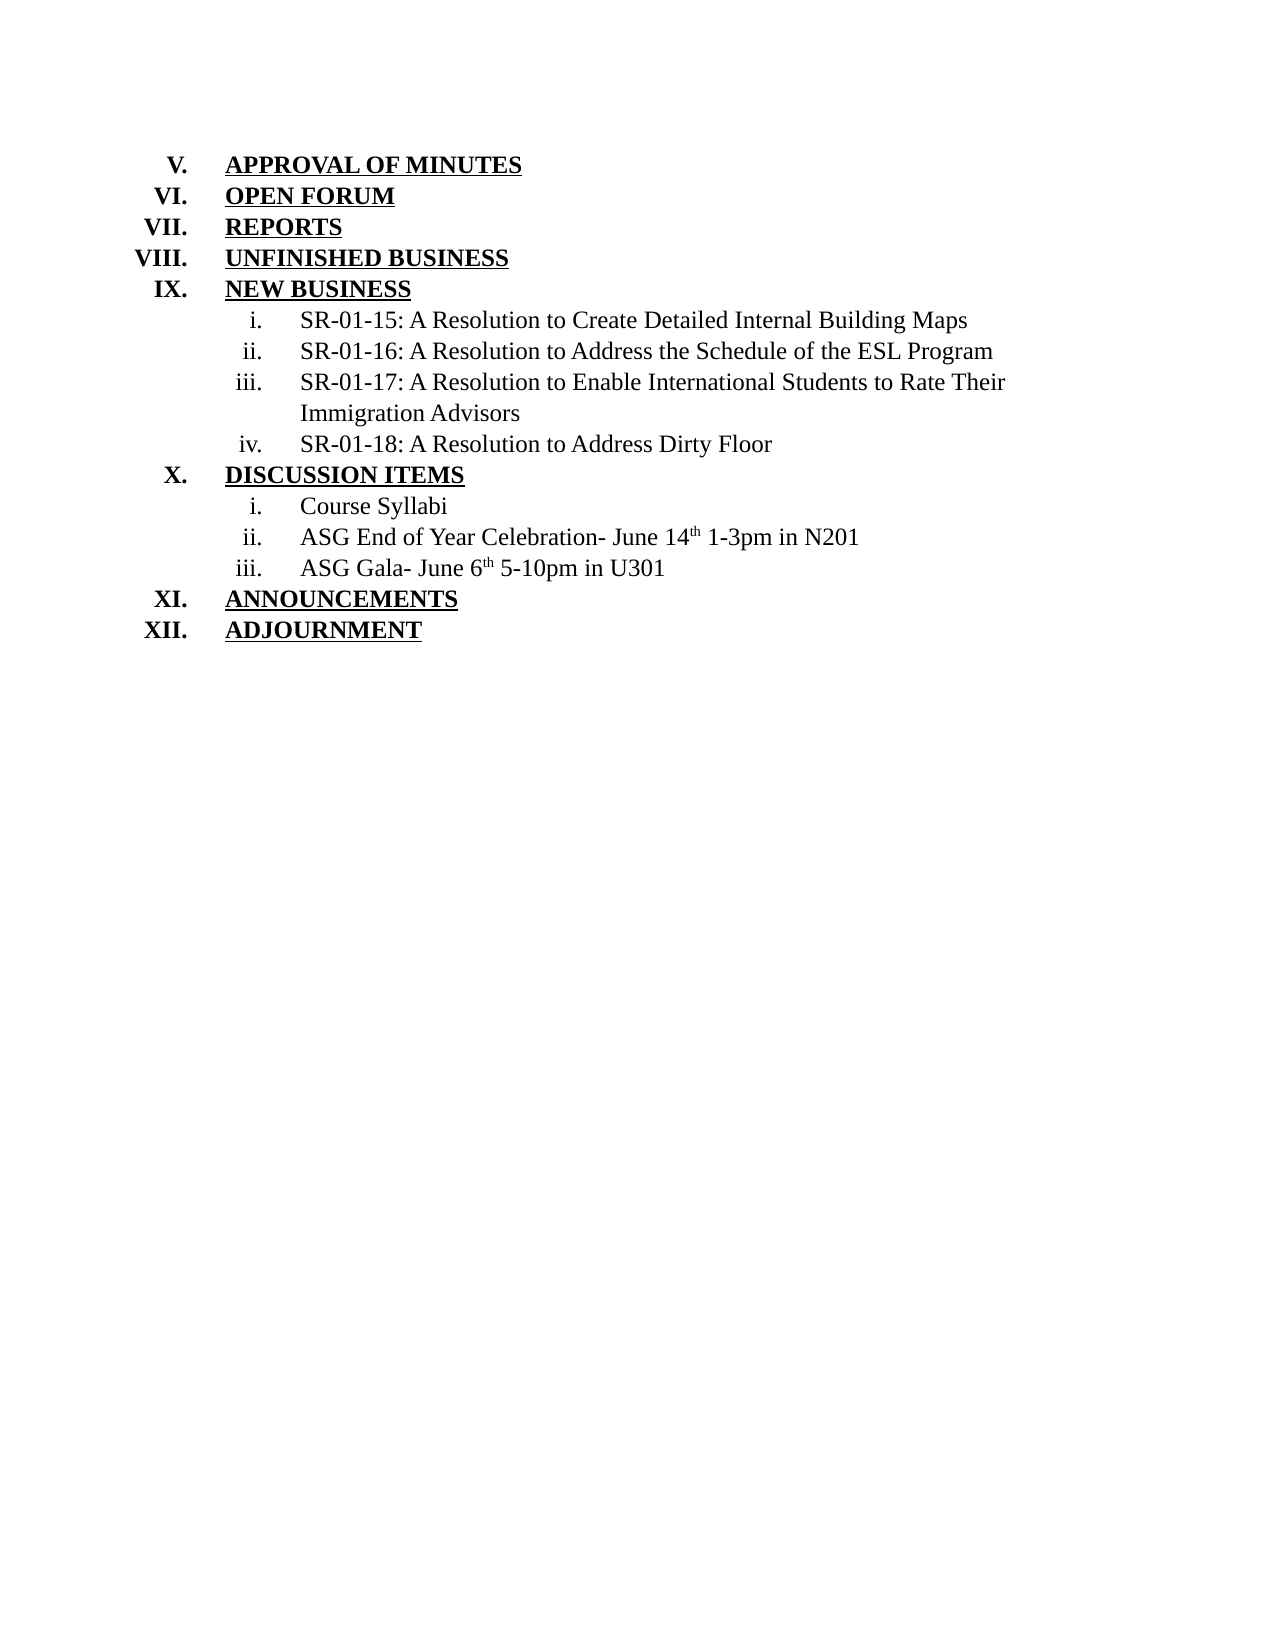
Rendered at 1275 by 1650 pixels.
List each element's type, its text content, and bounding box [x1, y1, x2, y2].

list ANNOUNCEMENTS [187, 584, 1125, 613]
list ASG End of Year Celebration- June 14th 1-3pm in N201 [262, 522, 1125, 551]
list ADJOURNMENT [187, 616, 1125, 644]
list SR-01-16: A Resolution to Address the Schedule of the ESL Program [262, 336, 1125, 365]
list Course Syllabi [262, 491, 1125, 520]
list DISCUSSION ITEMS [187, 460, 1125, 489]
list APPROVAL OF MINUTES [187, 150, 1125, 179]
list ASG Gala- June 6th 5-10pm in U301 [262, 553, 1125, 582]
list REPORTS [187, 212, 1125, 241]
list UNFINISHED BUSINESS [187, 243, 1125, 272]
list SR-01-15: A Resolution to Create Detailed Internal Building Maps [262, 305, 1125, 334]
list SR-01-17: A Resolution to Enable International Students to Rate Their Immigration Advisors [262, 367, 1125, 427]
list OPEN FORUM [187, 181, 1125, 210]
list SR-01-18: A Resolution to Address Dirty Floor [262, 429, 1125, 458]
list NEW BUSINESS [187, 274, 1125, 303]
